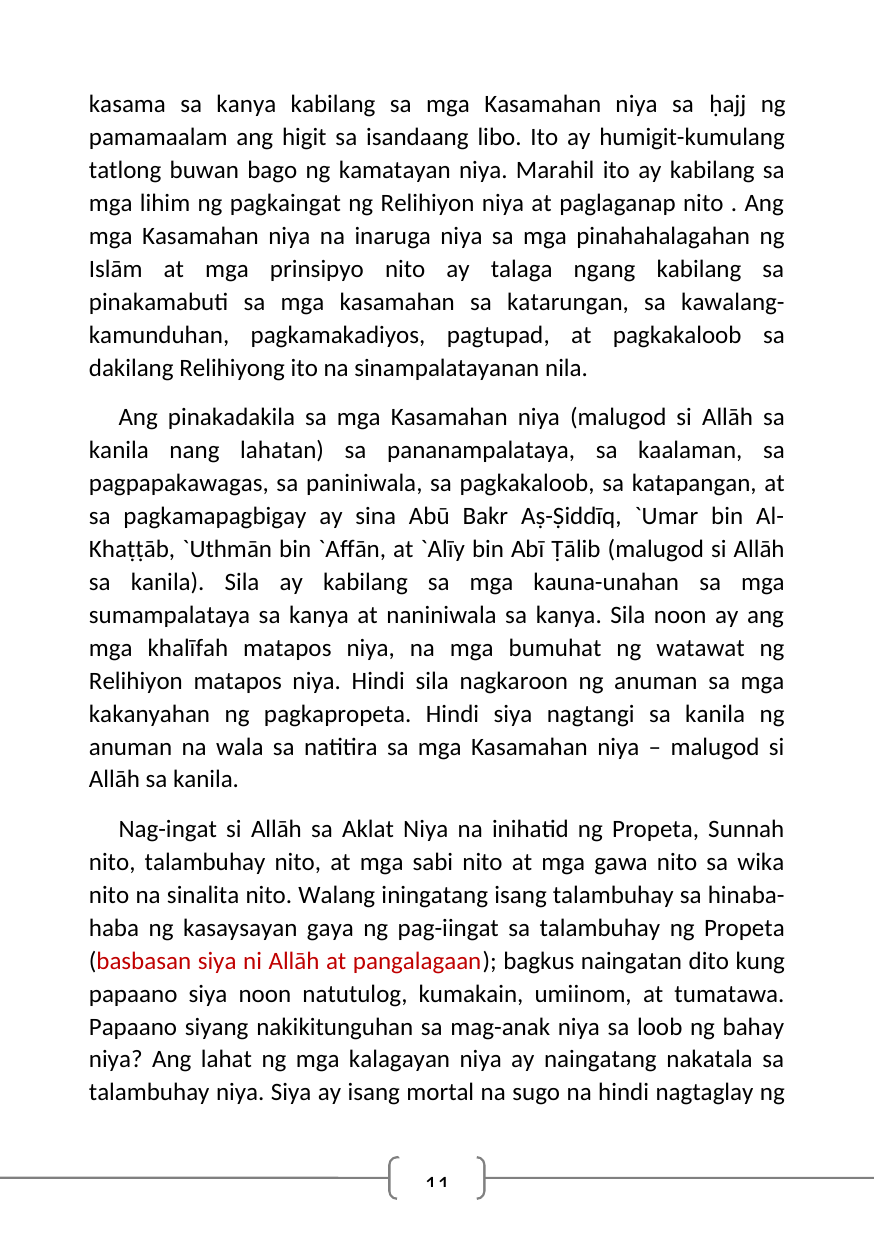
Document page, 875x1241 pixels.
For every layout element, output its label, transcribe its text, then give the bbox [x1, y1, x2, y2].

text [89, 813, 785, 1107]
text Ang pinakadakila sa mga Kasamahan niya (malugod si Allāh sa kanila nang lahatan) sa pananampalataya, sa kaalaman, sa pagpapakawagas, sa paniniwala, sa pagkakaloob, sa katapangan, at sa pagkamapagbigay ay sina Abū Bakr Aṣ-Ṣiddīq, `Umar bin Al-Khaṭṭāb, `Uthmān bin `Affān, at `Alīy bin Abī Ṭālib (malugod si Allāh sa kanila). Sila ay kabilang sa mga kauna-unahan sa mga sumampalataya sa kanya at naniniwala sa kanya. Sila noon ay ang mga khalīfah matapos niya, na mga bumuhat ng watawat ng Relihiyon matapos niya. Hindi sila nagkaroon ng anuman sa mga kakanyahan ng pagkapropeta. Hindi siya nagtangi sa kanila ng anuman na wala sa natitira sa mga Kasamahan niya – malugod si Allāh sa kanila. [89, 402, 785, 794]
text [89, 89, 785, 382]
